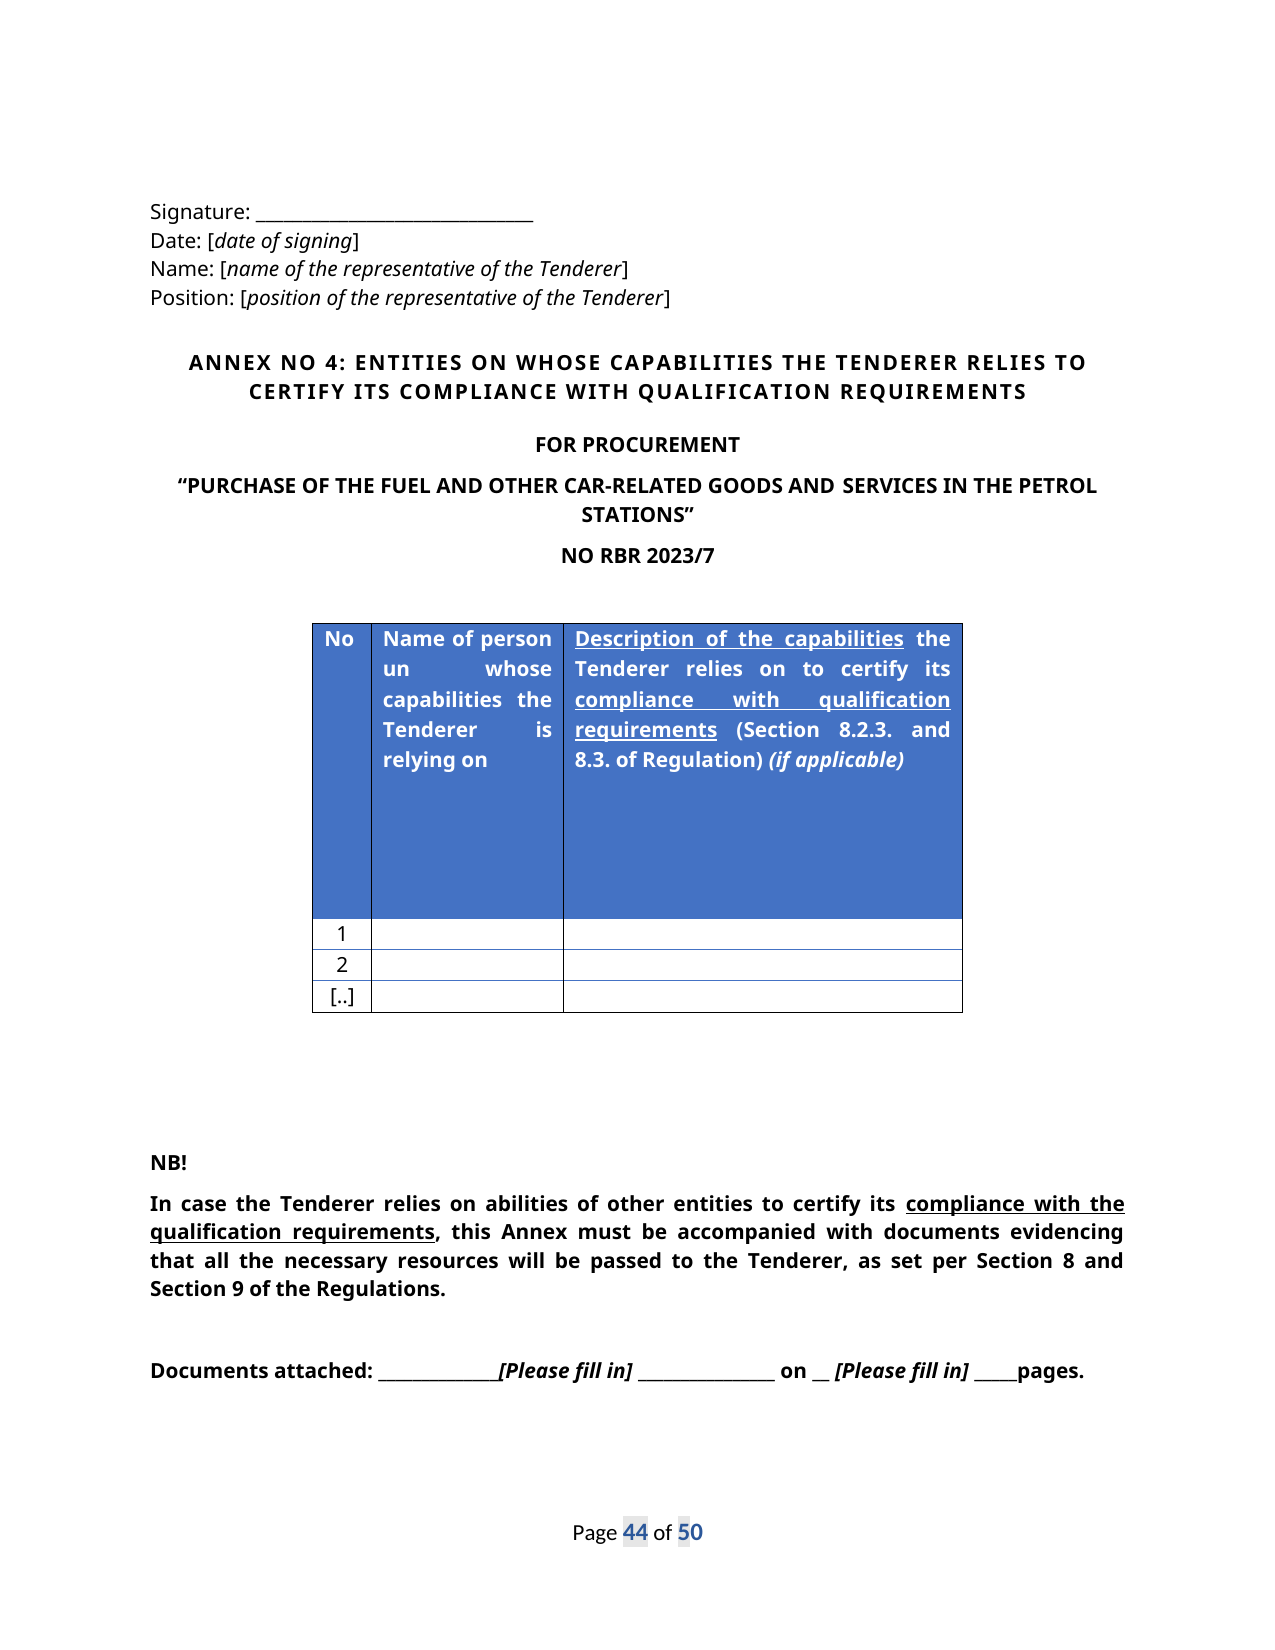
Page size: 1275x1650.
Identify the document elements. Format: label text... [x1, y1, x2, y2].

title for PROCUREMENT [150, 430, 1125, 459]
table_cell [..] [313, 981, 371, 1012]
text Annex No 4: Entities on whose capabilities the Tenderer relies to certify its compliance with qualification requirements [150, 348, 1125, 405]
table_header Description of the capabilities the Tenderer relies on to certify its compliance with qualification requirements (Section 8.2.3. and 8.3. of Regulation) (if applicable) [564, 624, 962, 776]
table_header No [313, 624, 371, 776]
text In case the Tenderer relies on abilities of other entities to certify its compliance with the qualification requirements, this Annex must be accompanied with documents evidencing that all the necessary resources will be passed to the Tenderer, as set per Section 8 and Section 9 of the Regulations. [150, 1189, 1125, 1303]
table_cell 2 [313, 950, 371, 980]
text NB! [150, 1148, 1125, 1176]
table_cell 1 [313, 919, 371, 949]
table_cell [564, 950, 962, 980]
table_cell [313, 777, 371, 918]
table_cell [372, 919, 563, 949]
title “Purchase of the fuel and other car-related goods and services in the petrol stations” [150, 471, 1125, 528]
table_cell [372, 777, 563, 918]
text Documents attached: ______________[Please fill in] ________________ on __ [Please fill in] _____pages. [150, 1356, 1125, 1384]
text Signature: ______________________________ Date: [date of signing] Name: [name of the representative of the Tenderer] Position: [position of the representative of the Tenderer] [150, 197, 1125, 311]
table_cell [564, 777, 962, 918]
table_header Name of person un whose capabilities the Tenderer is relying on [372, 624, 563, 776]
title No RBR 2023/7 [150, 541, 1125, 569]
table_cell [564, 981, 962, 1012]
table_cell [564, 919, 962, 949]
table_cell [372, 950, 563, 980]
table_cell [372, 981, 563, 1012]
